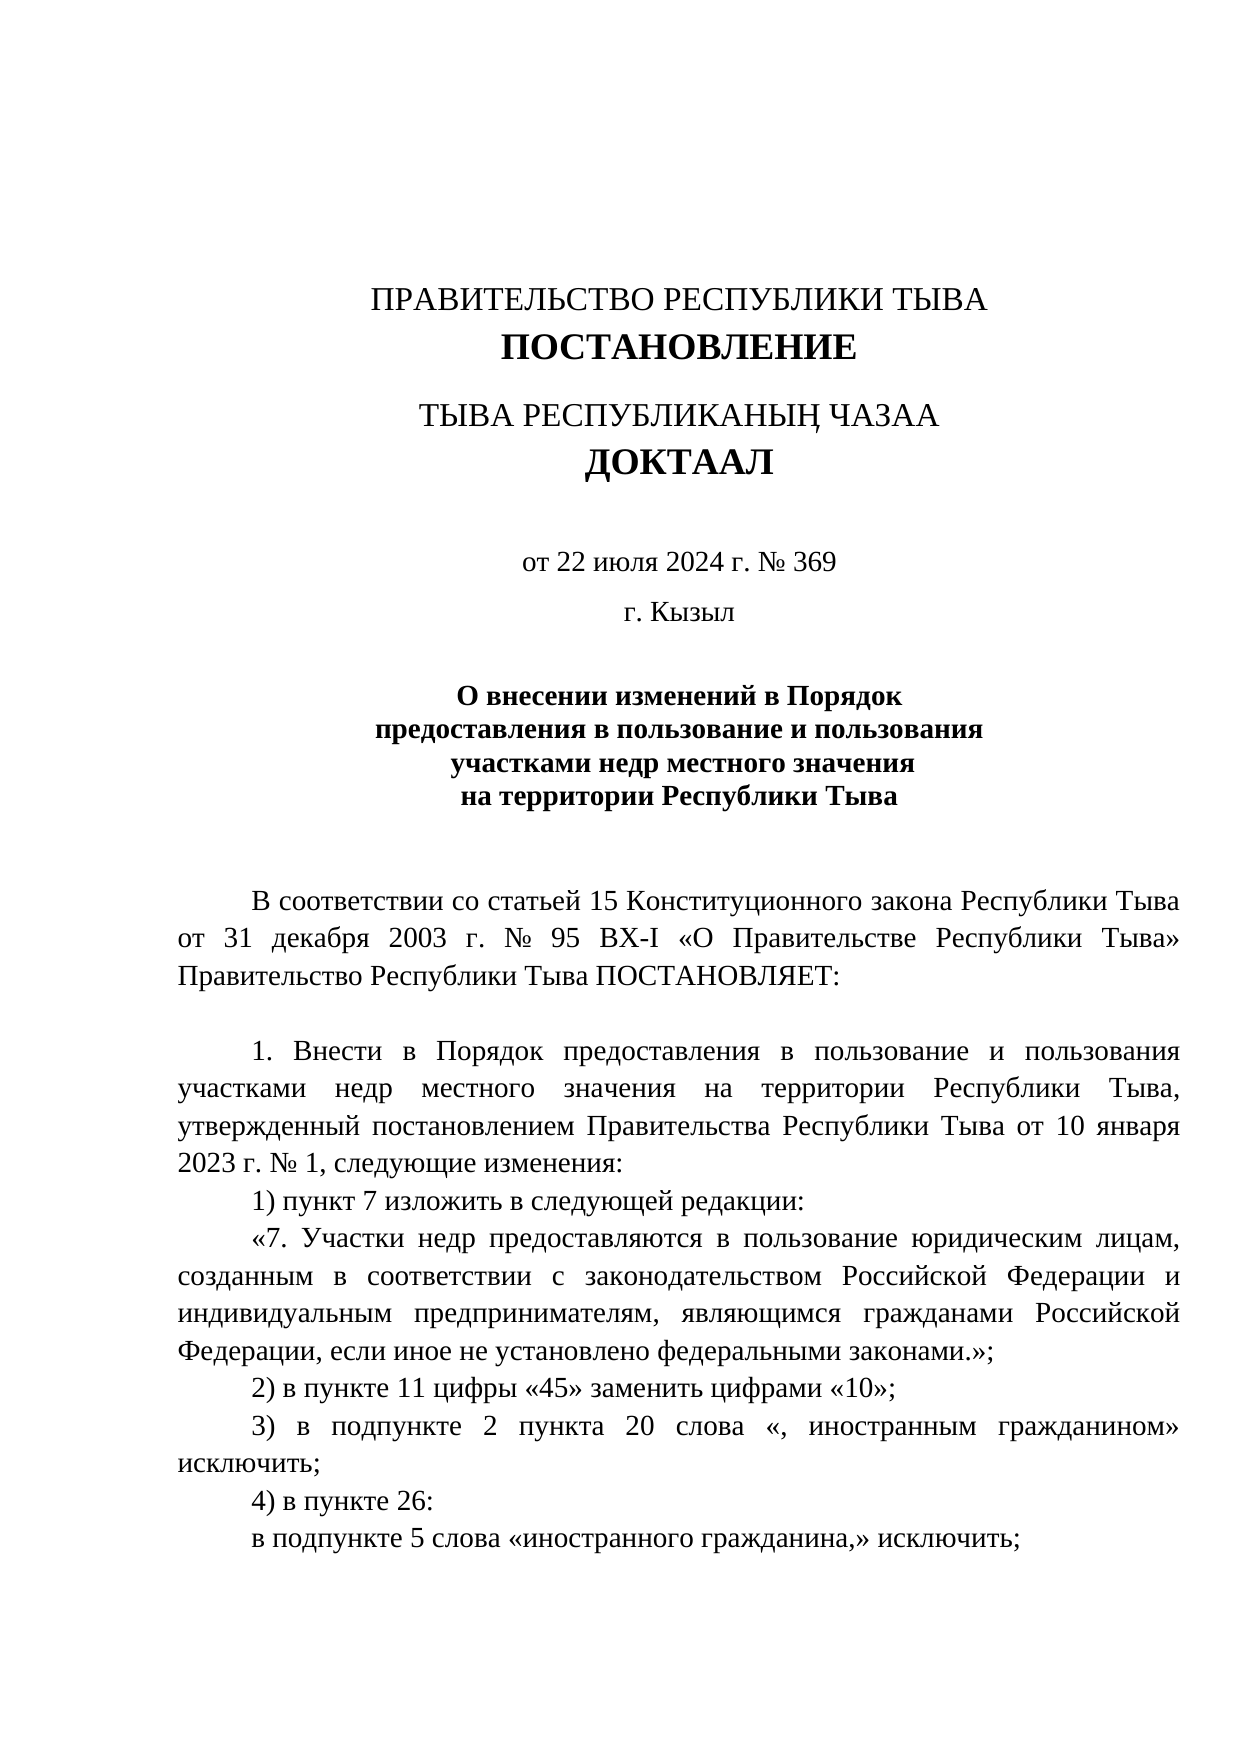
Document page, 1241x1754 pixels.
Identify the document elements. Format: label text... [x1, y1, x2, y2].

text на территории Республики Тыва [177, 778, 1181, 812]
text 1. Внести в Порядок предоставления в пользование и пользования участками недр местного значения на территории Республики Тыва, утвержденный постановлением Правительства Республики Тыва от 10 января 2023 г. № 1, следующие изменения: [177, 1029, 1181, 1179]
text 2) в пункте 11 цифры «45» заменить цифрами «10»; [177, 1367, 1181, 1404]
text участками недр местного значения [177, 745, 1181, 778]
text 3) в подпункте 2 пункта 20 слова «, иностранным гражданином» исключить; [177, 1404, 1181, 1479]
text предоставления в пользование и пользования [177, 711, 1181, 745]
text от 22 июля 2024 г. № 369 [177, 544, 1181, 577]
text «7. Участки недр предоставляются в пользование юридическим лицам, созданным в соответствии с законодательством Российской Федерации и индивидуальным предпринимателям, являющимся гражданами Российской Федерации, если иное не установлено федеральными законами.»; [177, 1217, 1181, 1367]
text г. Кызыл [177, 594, 1181, 627]
text 4) в пункте 26: [177, 1479, 1181, 1517]
text 1) пункт 7 изложить в следующей редакции: [177, 1179, 1181, 1217]
text в подпункте 5 слова «иностранного гражданина,» исключить; [177, 1517, 1181, 1554]
text О внесении изменений в Порядок [177, 678, 1181, 711]
text ПРАВИТЕЛЬСТВО РЕСПУБЛИКИ ТЫВА ПОСТАНОВЛЕНИЕ [177, 280, 1181, 368]
text В соответствии со статьей 15 Конституционного закона Республики Тыва от 31 декабря 2003 г. № 95 ВХ-I «О Правительстве Республики Тыва» Правительство Республики Тыва ПОСТАНОВЛЯЕТ: [177, 879, 1181, 992]
text ТЫВА РЕСПУБЛИКАНЫӉ ЧАЗАА ДОКТААЛ [177, 395, 1181, 483]
